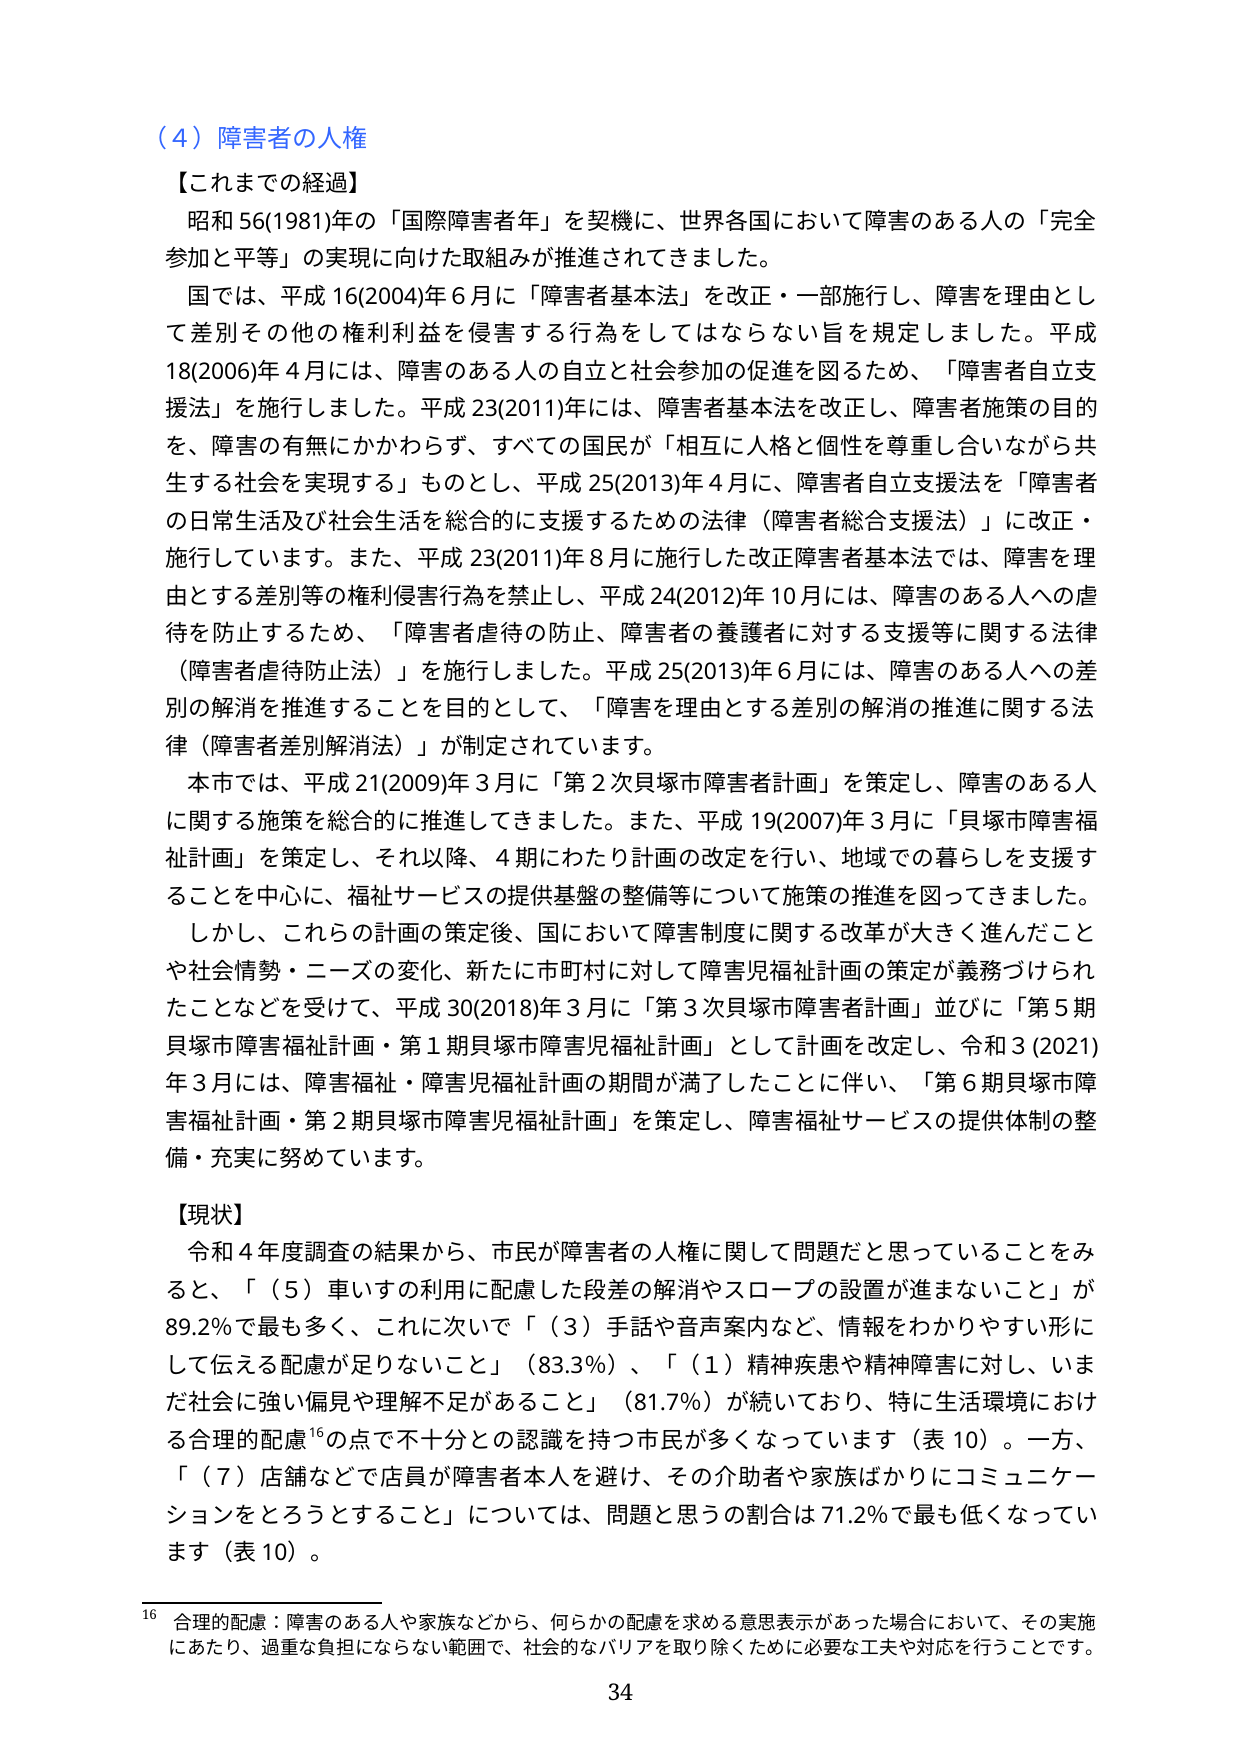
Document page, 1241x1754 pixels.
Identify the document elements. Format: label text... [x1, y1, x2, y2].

text しかし、これらの計画の策定後、国において障害制度に関する改革が大きく進んだことや社会情勢・ニーズの変化、新たに市町村に対して障害児福祉計画の策定が義務づけられたことなどを受けて、平成30(2018)年３月に「第３次貝塚市障害者計画」並びに「第５期貝塚市障害福祉計画・第１期貝塚市障害児福祉計画」として計画を改定し、令和３(2021)年３月には、障害福祉・障害児福祉計画の期間が満了したことに伴い、「第６期貝塚市障害福祉計画・第２期貝塚市障害児福祉計画」を策定し、障害福祉サービスの提供体制の整備・充実に努めています。 [165, 913, 1098, 1176]
text 国では、平成16(2004)年６月に「障害者基本法」を改正・一部施行し、障害を理由として差別その他の権利利益を侵害する行為をしてはならない旨を規定しました。平成18(2006)年４月には、障害のある人の自立と社会参加の促進を図るため、「障害者自立支援法」を施行しました。平成23(2011)年には、障害者基本法を改正し、障害者施策の目的を、障害の有無にかかわらず、すべての国民が「相互に人格と個性を尊重し合いながら共生する社会を実現する」ものとし、平成25(2013)年４月に、障害者自立支援法を「障害者の日常生活及び社会生活を総合的に支援するための法律（障害者総合支援法）」に改正・施行しています。また、平成23(2011)年８月に施行した改正障害者基本法では、障害を理由とする差別等の権利侵害行為を禁止し、平成24(2012)年10月には、障害のある人への虐待を防止するため、「障害者虐待の防止、障害者の養護者に対する支援等に関する法律（障害者虐待防止法）」を施行しました。平成25(2013)年６月には、障害のある人への差別の解消を推進することを目的として、「障害を理由とする差別の解消の推進に関する法律（障害者差別解消法）」が制定されています。 [165, 276, 1098, 763]
text 本市では、平成21(2009)年３月に「第２次貝塚市障害者計画」を策定し、障害のある人に関する施策を総合的に推進してきました。また、平成19(2007)年３月に「貝塚市障害福祉計画」を策定し、それ以降、４期にわたり計画の改定を行い、地域での暮らしを支援することを中心に、福祉サービスの提供基盤の整備等について施策の推進を図ってきました。 [165, 763, 1098, 913]
text 令和４年度調査の結果から、市民が障害者の人権に関して問題だと思っていることをみると、「（５）車いすの利用に配慮した段差の解消やスロープの設置が進まないこと」が89.2％で最も多く、これに次いで「（３）手話や音声案内など、情報をわかりやすい形にして伝える配慮が足りないこと」（83.3％）、「（１）精神疾患や精神障害に対し、いまだ社会に強い偏見や理解不足があること」（81.7％）が続いており、特に生活環境における合理的配慮の点で不十分との認識を持つ市民が多くなっています（表10）。一方、「（７）店舗などで店員が障害者本人を避け、その介助者や家族ばかりにコミュニケーションをとろうとすること」については、問題と思うの割合は71.2％で最も低くなっています（表10）。 [165, 1232, 1098, 1569]
subtitle （４）障害者の人権 [142, 118, 1098, 156]
text 【これまでの経過】 [142, 163, 1098, 201]
text 【現状】 [142, 1194, 1098, 1232]
text 昭和56(1981)年の「国際障害者年」を契機に、世界各国において障害のある人の「完全参加と平等」の実現に向けた取組みが推進されてきました。 [165, 201, 1098, 276]
